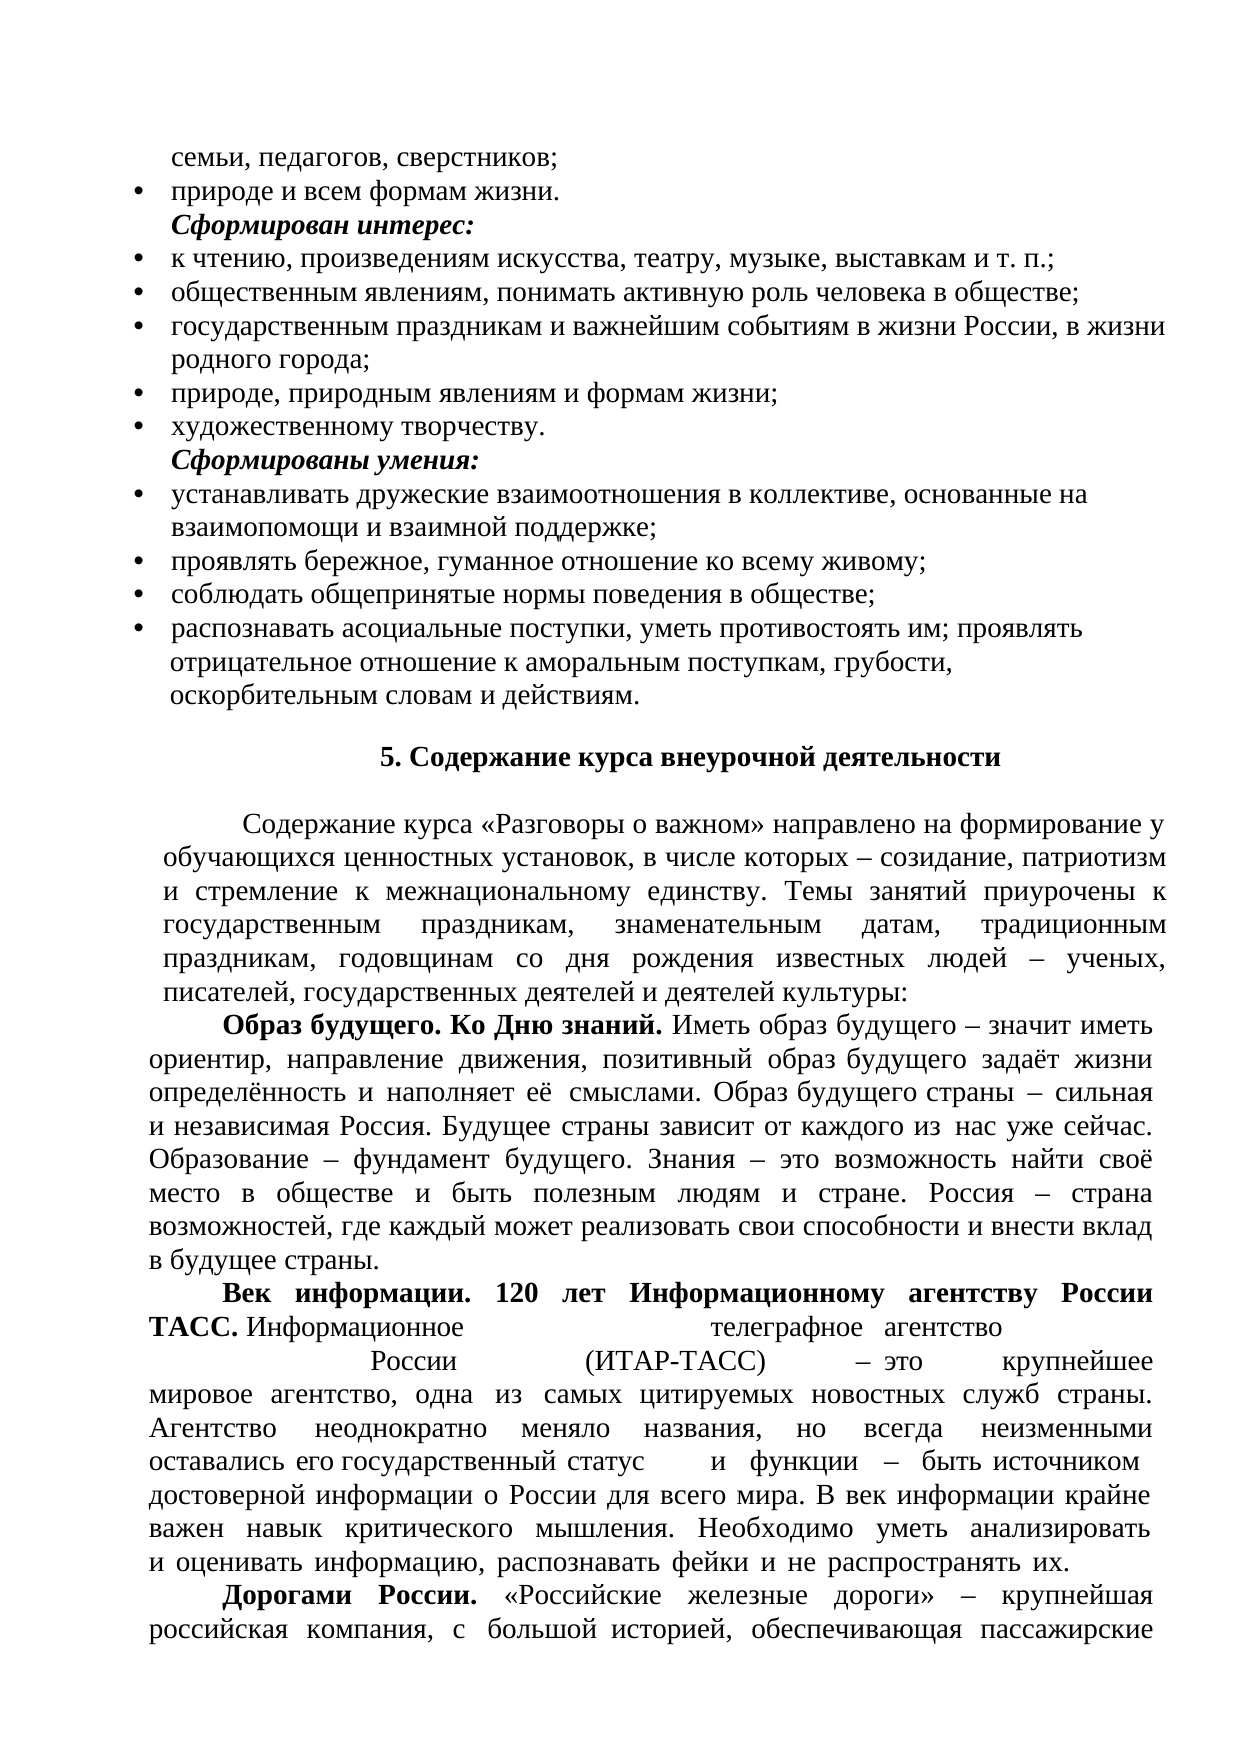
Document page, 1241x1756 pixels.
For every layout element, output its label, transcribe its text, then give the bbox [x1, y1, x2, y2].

list 5. Содержание курса внеурочной деятельности [208, 739, 1167, 772]
list родного города; [171, 341, 1167, 375]
list Сформированы умения: [171, 442, 1167, 476]
list устанавливать дружеские взаимоотношения в коллективе, основанные на [133, 476, 1167, 509]
list взаимопомощи и взаимной поддержке; [171, 509, 1167, 543]
text Век информации. 120 лет Информационному агентству России ТАСС. Информационное телеграфное агентство России (ИТАР-ТАСС) – это крупнейшее мировое агентство, одна из самых цитируемых новостных служб страны. Агентство неоднократно меняло названия, но всегда неизменными оставались его государственный статус и функции – быть источником [148, 1276, 1153, 1477]
list отрицательное отношение к аморальным поступкам, грубости, оскорбительным словам и действиям. [169, 644, 1167, 711]
list распознавать асоциальные поступки, уметь противостоять им; проявлять [133, 610, 1167, 644]
list семьи, педагогов, сверстников; [171, 139, 1167, 173]
list художественному творчеству. [133, 408, 1167, 442]
list Сформирован интерес: [171, 207, 1167, 240]
list государственным праздникам и важнейшим событиям в жизни России, в жизни [133, 308, 1167, 341]
list Содержание курса «Разговоры о важном» направлено на формирование у обучающихся ценностных установок, в числе которых – созидание, патриотизм и стремление к межнациональному единству. Темы занятий приурочены к государственным праздникам, знаменательным датам, традиционным праздникам, годовщинам со дня рождения известных людей – ученых, писателей, государственных деятелей и деятелей культуры: [133, 806, 1167, 1007]
text достоверной информации о России для всего мира. В век информации крайне важен навык критического мышления. Необходимо уметь анализировать и оценивать информацию, распознавать фейки и не распространять их. [148, 1477, 1151, 1577]
list соблюдать общепринятые нормы поведения в обществе; [133, 576, 1167, 610]
list проявлять бережное, гуманное отношение ко всему живому; [133, 543, 1167, 576]
list к чтению, произведениям искусства, театру, музыке, выставкам и т. п.; [133, 240, 1167, 274]
list природе и всем формам жизни. [133, 173, 1167, 207]
list общественным явлениям, понимать активную роль человека в обществе; [133, 274, 1167, 308]
text Образ будущего. Ко Дню знаний. Иметь образ будущего – значит иметь ориентир, направление движения, позитивный образ будущего задаёт жизни определённость и наполняет её смыслами. Образ будущего страны – сильная и независимая Россия. Будущее страны зависит от каждого из нас уже сейчас. Образование – фундамент будущего. Знания – это возможность найти своё место в обществе и быть полезным людям и стране. Россия – страна возможностей, где каждый может реализовать свои способности и внести вклад в будущее страны. [148, 1007, 1153, 1276]
list природе, природным явлениям и формам жизни; [133, 375, 1167, 408]
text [148, 1577, 1154, 1644]
